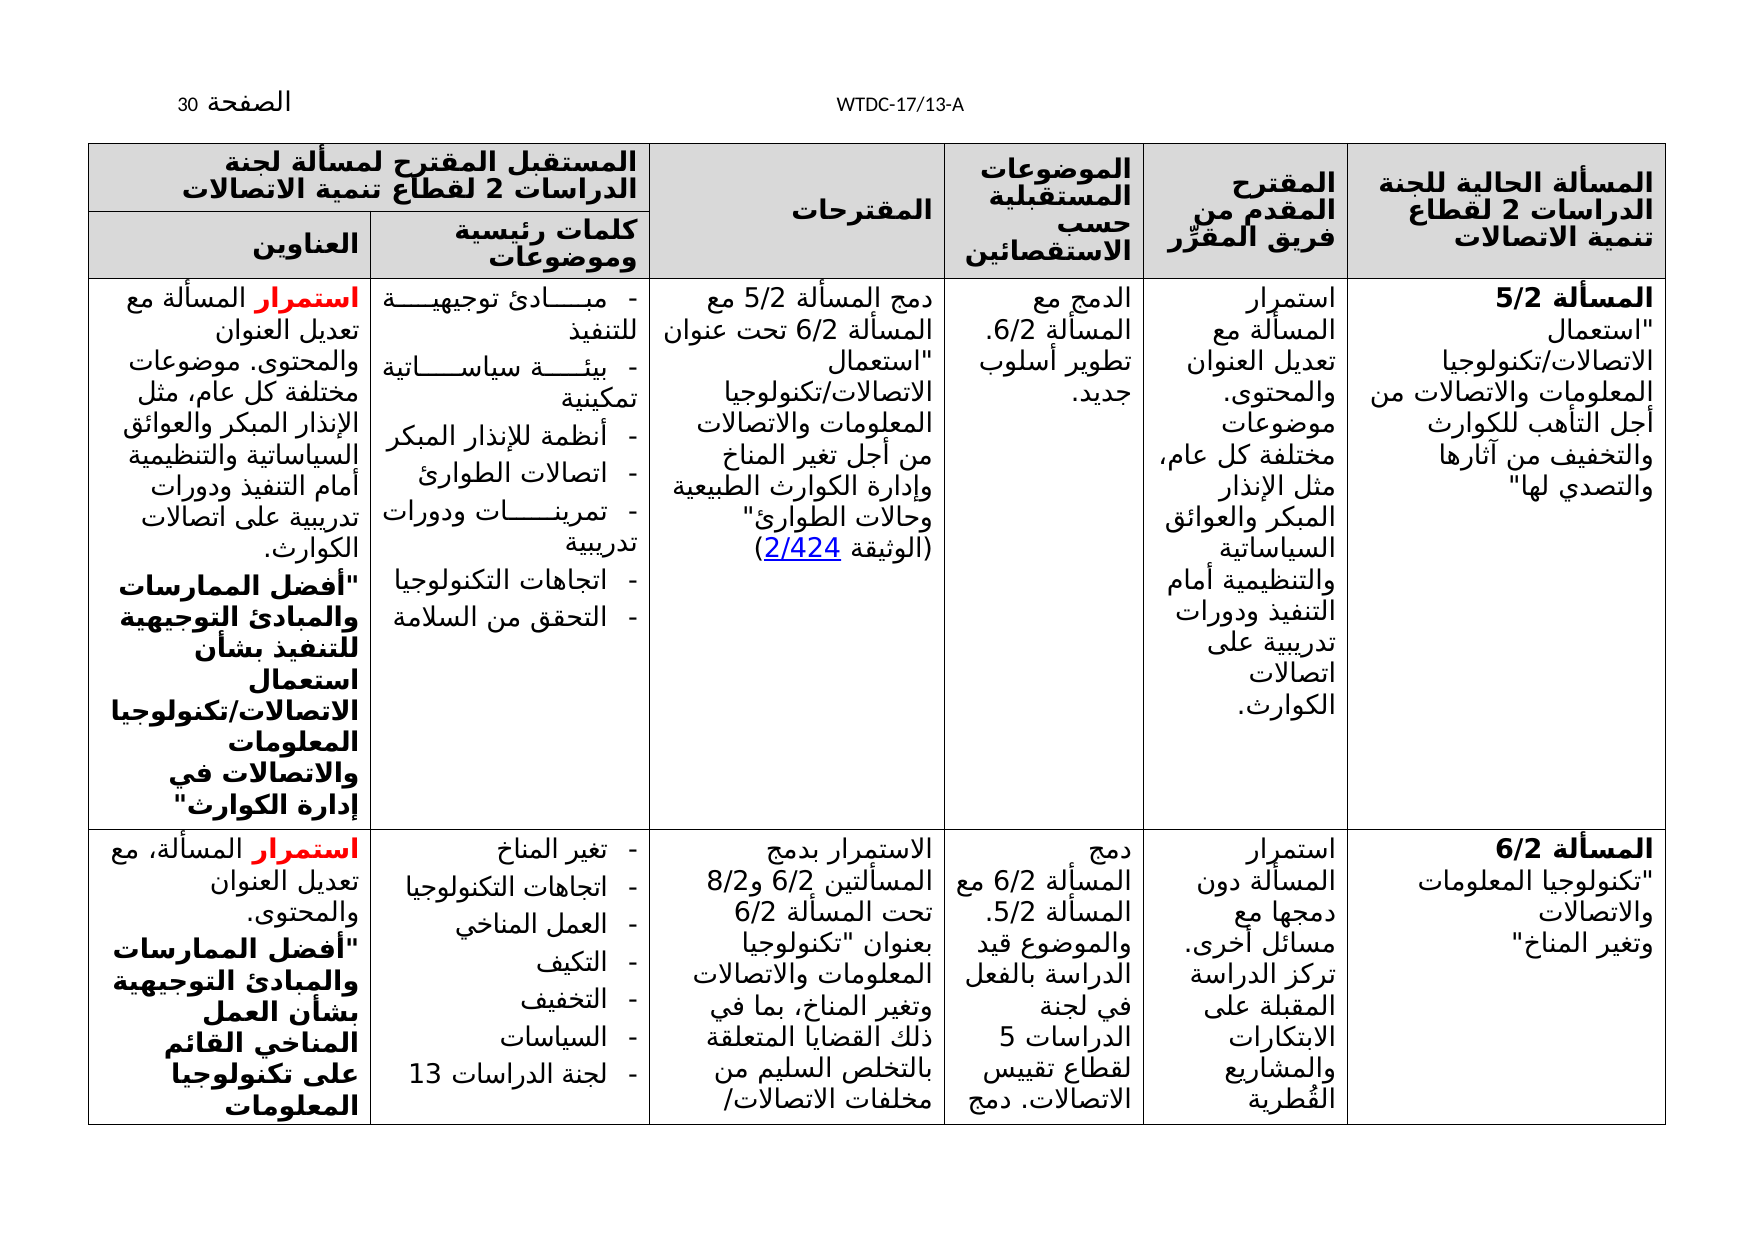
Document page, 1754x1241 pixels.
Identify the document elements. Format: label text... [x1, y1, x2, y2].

table_header الموضوعات المستقبلية حسب الاستقصائين [945, 144, 1143, 278]
table_cell استمرار المسألة مع تعديل العنوان والمحتوى. موضوعات مختلفة كل عام، مثل الإنذار المبكر والعوائق السياساتية والتنظيمية أمام التنفيذ ودورات تدريبية على اتصالات الكوارث. "أفضل الممارسات والمبادئ التوجيهية للتنفيذ بشأن استعمال الاتصالات/تكنولوجيا المعلومات والاتصالات في إدارة الكوارث" [89, 279, 370, 829]
table_header المستقبل المقترح لمسألة لجنة الدراسات 2 لقطاع تنمية الاتصالات [89, 144, 649, 211]
table_cell كلمات رئيسية وموضوعات [371, 212, 649, 278]
table_header المقترحات [650, 144, 944, 278]
table_cell استمرار المسألة دون دمجها مع مسائل أخرى. تركز الدراسة المقبلة على الابتكارات والمشاريع القُطرية الجديدة. [1144, 830, 1347, 1124]
table_cell استمرار المسألة، مع تعديل العنوان والمحتوى. "أفضل الممارسات والمبادئ التوجيهية بشأن العمل المناخي القائم على تكنولوجيا المعلومات والاتصالات" [89, 830, 370, 1124]
table_header المقترح المقدم من فريق المقرِّر [1144, 144, 1347, 278]
table_cell المسألة 5/2 "استعمال الاتصالات/تكنولوجيا المعلومات والاتصالات من أجل التأهب للكوارث والتخفيف من آثارها والتصدي لها" [1348, 279, 1665, 829]
table_cell العناوين [89, 212, 370, 278]
table_header المسألة الحالية للجنة الدراسات 2 لقطاع تنمية الاتصالات [1348, 144, 1665, 278]
table_cell دمج المسألة 5/2 مع المسألة 6/2 تحت عنوان "استعمال الاتصالات/تكنولوجيا المعلومات والاتصالات من أجل تغير المناخ وإدارة الكوارث الطبيعية وحالات الطوارئ" (الوثيقة 2/424) [650, 279, 944, 829]
table_cell استمرار المسألة مع تعديل العنوان والمحتوى. موضوعات مختلفة كل عام، مثل الإنذار المبكر والعوائق السياساتية والتنظيمية أمام التنفيذ ودورات تدريبية على اتصالات الكوارث. [1144, 279, 1347, 829]
table_cell المسألة 6/2 "تكنولوجيا المعلومات والاتصالات وتغير المناخ" [1348, 830, 1665, 1124]
table_cell الدمج مع المسألة 6/2. تطوير أسلوب جديد. [945, 279, 1143, 829]
table_cell - مبادئ توجيهية للتنفيذ - بيئة سياساتية تمكينية - أنظمة للإنذار المبكر - اتصالات الطوارئ - تمرينات ودورات تدريبية - اتجاهات التكنولوجيا - التحقق من السلامة [371, 279, 649, 829]
table_cell دمج المسألة 6/2 مع المسألة 5/2. والموضوع قيد الدراسة بالفعل في لجنة الدراسات 5 لقطاع تقييس الاتصالات. دمج المسألة 6/2 مع المسألة 8/2. [945, 830, 1143, 1124]
